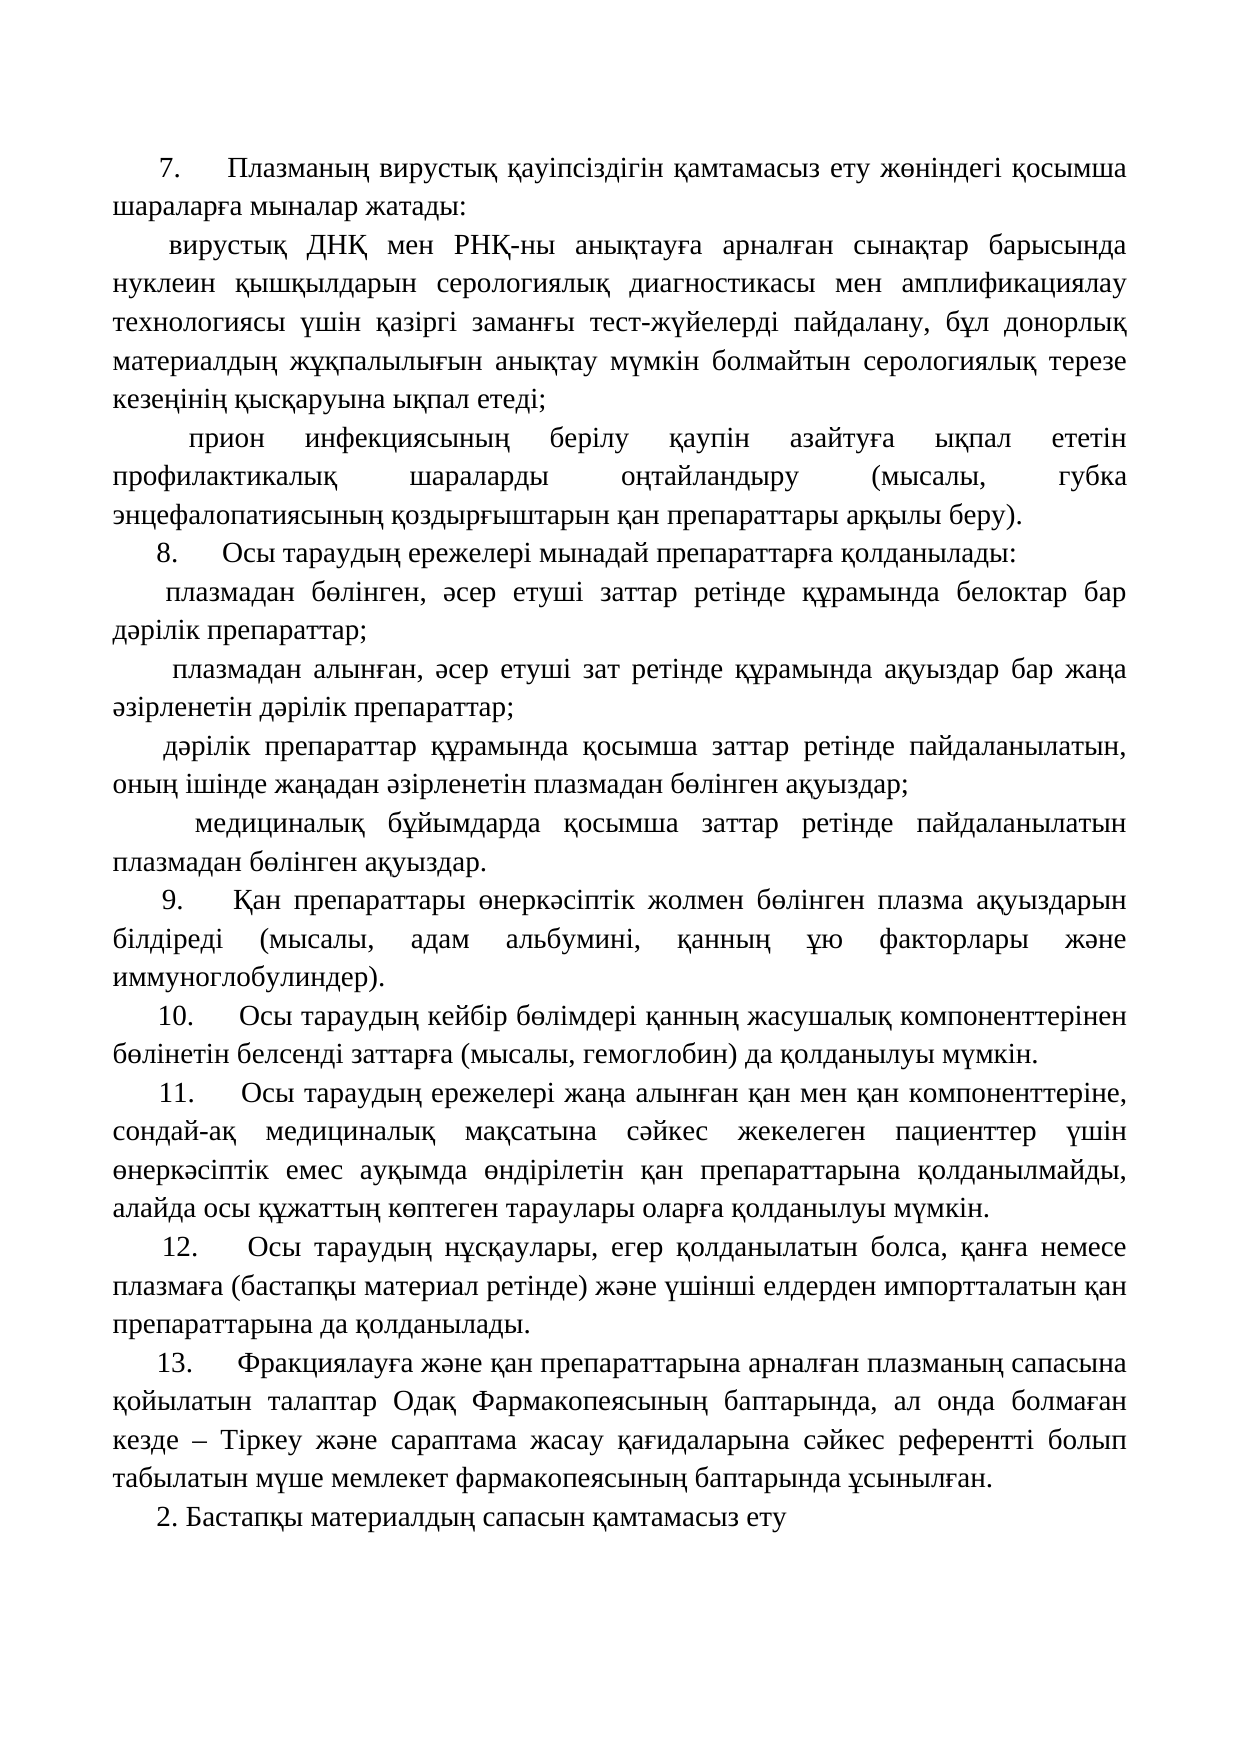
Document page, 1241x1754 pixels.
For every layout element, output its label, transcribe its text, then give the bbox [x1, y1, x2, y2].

text 10. Осы тараудың кейбір бөлімдері қанның жасушалық компоненттерінен бөлінетін белсенді заттарға (мысалы, гемоглобин) да қолданылуы мүмкін. [112, 998, 1128, 1070]
text 8. Осы тараудың ережелері мынадай препараттарға қолданылады: [112, 535, 1128, 569]
text 9. Қан препараттары өнеркәсіптік жолмен бөлінген плазма ақуыздарын білдіреді (мысалы, адам альбумині, қанның ұю факторлары және иммуноглобулиндер). [112, 882, 1128, 993]
text 13. Фракциялауға және қан препараттарына арналған плазманың сапасына қойылатын талаптар Одақ Фармакопеясының баптарында, ал онда болмаған кезде – Тіркеу және сараптама жасау қағидаларына сәйкес референтті болып табылатын мүше мемлекет фармакопеясының баптарында ұсынылған. [112, 1345, 1128, 1494]
text 7. Плазманың вирустық қауіпсіздігін қамтамасыз ету жөніндегі қосымша шараларға мыналар жатады: [112, 150, 1128, 222]
text плазмадан алынған, әсер етуші зат ретінде құрамында ақуыздар бар жаңа әзірленетін дәрілік препараттар; [112, 651, 1128, 723]
text медициналық бұйымдарда қосымша заттар ретінде пайдаланылатын плазмадан бөлінген ақуыздар. [112, 805, 1128, 877]
text вирустық ДНҚ мен РНҚ-ны анықтауға арналған сынақтар барысында нуклеин қышқылдарын серологиялық диагностикасы мен амплификациялау технологиясы үшін қазіргі заманғы тест-жүйелерді пайдалану, бұл донорлық материалдың жұқпалылығын анықтау мүмкін болмайтын серологиялық терезе кезеңінің қысқаруына ықпал етеді; [112, 227, 1128, 415]
text 11. Осы тараудың ережелері жаңа алынған қан мен қан компоненттеріне, сондай-ақ медициналық мақсатына сәйкес жекелеген пациенттер үшін өнеркәсіптік емес ауқымда өндірілетін қан препараттарына қолданылмайды, алайда осы құжаттың көптеген тараулары оларға қолданылуы мүмкін. [112, 1075, 1128, 1224]
text плазмадан бөлінген, әсер етуші заттар ретінде құрамында белоктар бар дәрілік препараттар; [112, 574, 1128, 646]
text 12. Осы тараудың нұсқаулары, егер қолданылатын болса, қанға немесе плазмаға (бастапқы материал ретінде) және үшінші елдерден импортталатын қан препараттарына да қолданылады. [112, 1229, 1128, 1340]
text прион инфекциясының берілу қаупін азайтуға ықпал ететін профилактикалық шараларды оңтайландыру (мысалы, губка энцефалопатиясының қоздырғыштарын қан препараттары арқылы беру). [112, 420, 1128, 530]
text дәрілік препараттар құрамында қосымша заттар ретінде пайдаланылатын, оның ішінде жаңадан әзірленетін плазмадан бөлінген ақуыздар; [112, 728, 1128, 800]
text 2. Бастапқы материалдың сапасын қамтамасыз ету [112, 1499, 1128, 1532]
